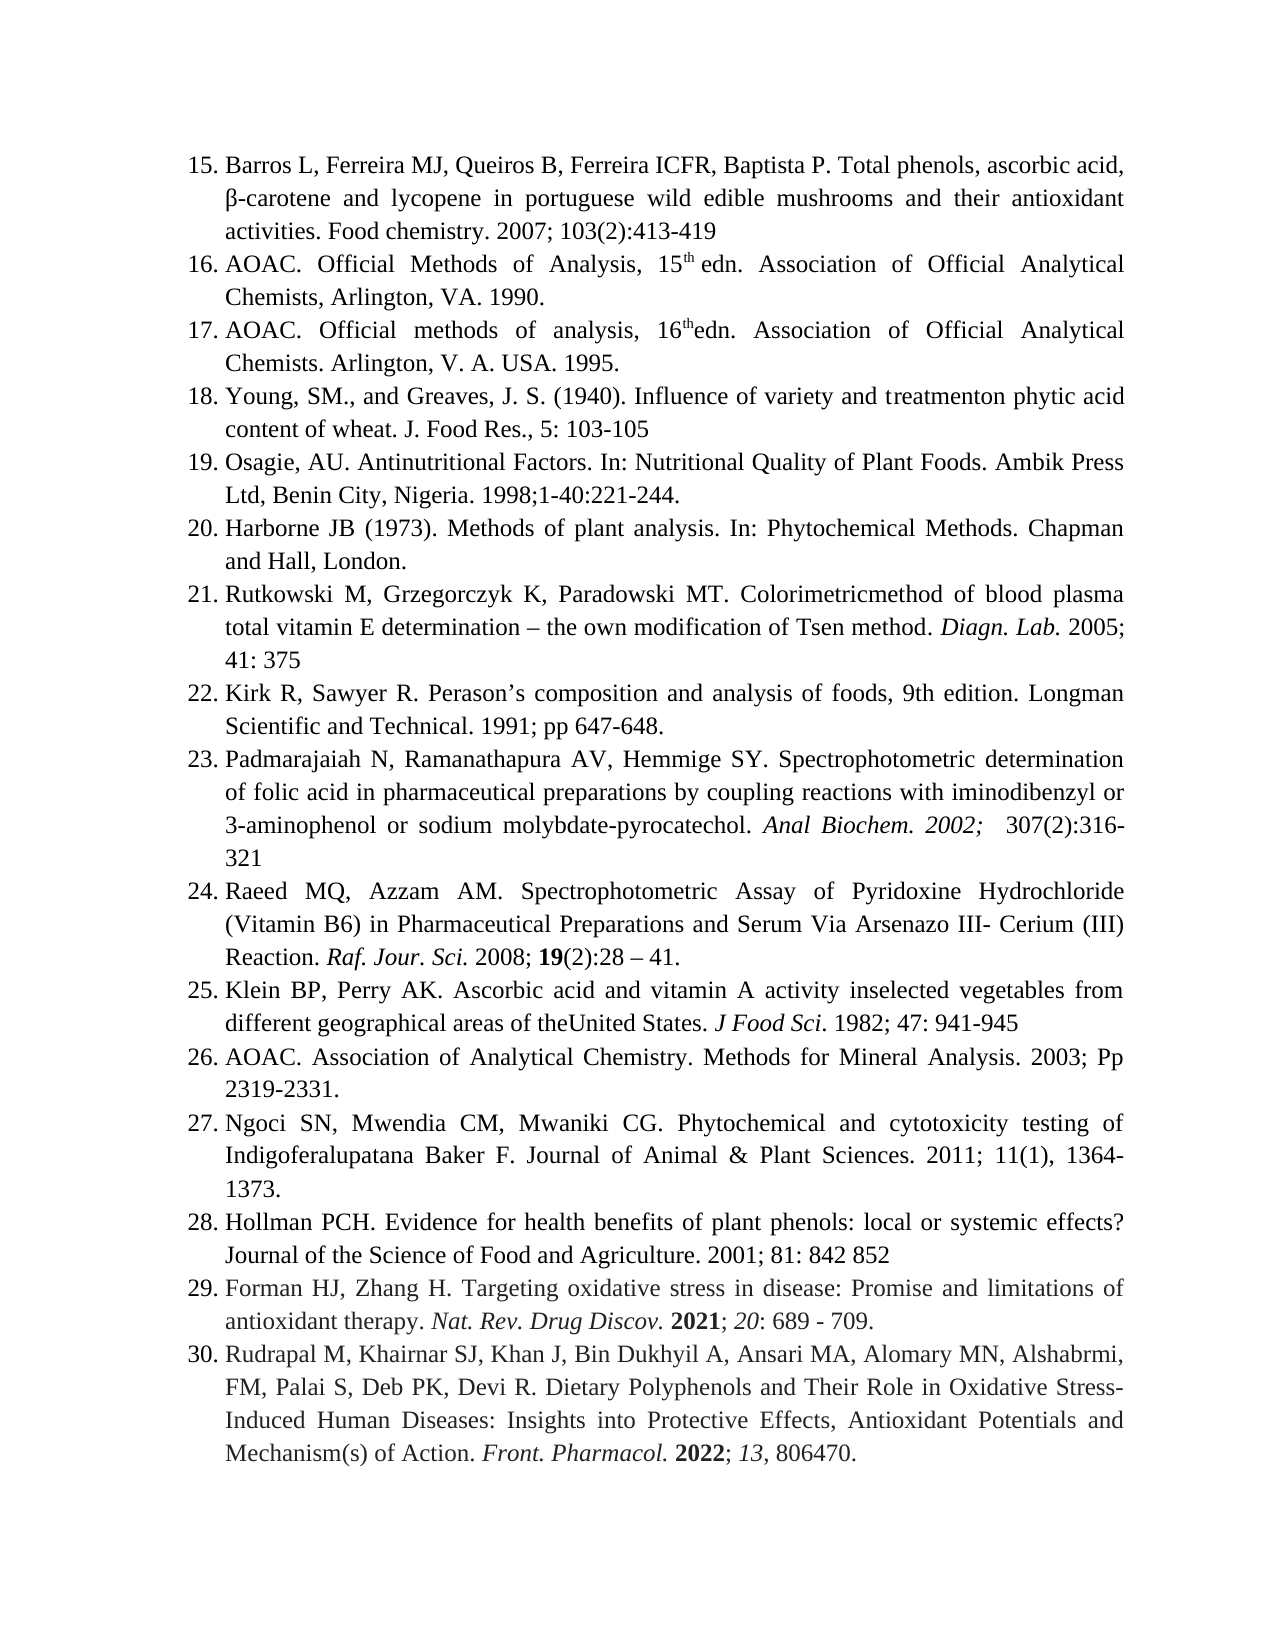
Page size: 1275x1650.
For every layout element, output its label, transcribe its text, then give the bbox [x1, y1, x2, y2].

list AOAC. Official methods of analysis, 16thedn. Association of Official Analytical Chemists. Arlington, V. A. USA. 1995. [187, 315, 1125, 377]
list Young, SM., and Greaves, J. S. (1940). Influence of variety and treatmenton phytic acid content of wheat. J. Food Res., 5: 103-105 [187, 381, 1125, 443]
list Hollman PCH. Evidence for health benefits of plant phenols: local or systemic effects? Journal of the Science of Food and Agriculture. 2001; 81: 842 852 [187, 1207, 1125, 1268]
list AOAC. Association of Analytical Chemistry. Methods for Mineral Analysis. 2003; Pp 2319-2331. [187, 1042, 1125, 1103]
list Harborne JB (1973). Methods of plant analysis. In: Phytochemical Methods. Chapman and Hall, London. [187, 513, 1125, 575]
list Raeed MQ, Azzam AM. Spectrophotometric Assay of Pyridoxine Hydrochloride (Vitamin B6) in Pharmaceutical Preparations and Serum Via Arsenazo III- Cerium (III) Reaction. Raf. Jour. Sci. 2008; 19(2):28 – 41. [187, 876, 1125, 971]
list AOAC. Official Methods of Analysis, 15th edn. Association of Official Analytical Chemists, Arlington, VA. 1990. [187, 249, 1125, 311]
list Kirk R, Sawyer R. Perason’s composition and analysis of foods, 9th edition. Longman Scientific and Technical. 1991; pp 647-648. [187, 678, 1125, 740]
list Rutkowski M, Grzegorczyk K, Paradowski MT. Colorimetricmethod of blood plasma total vitamin E determination – the own modification of Tsen method. Diagn. Lab. 2005; 41: 375 [187, 579, 1125, 674]
list Barros L, Ferreira MJ, Queiros B, Ferreira ICFR, Baptista P. Total phenols, ascorbic acid, β-carotene and lycopene in portuguese wild edible mushrooms and their antioxidant activities. Food chemistry. 2007; 103(2):413-419 [187, 150, 1125, 245]
list Forman HJ, Zhang H. Targeting oxidative stress in disease: Promise and limitations of antioxidant therapy. Nat. Rev. Drug Discov. 2021; 20: 689 - 709. [187, 1273, 1125, 1334]
list Padmarajaiah N, Ramanathapura AV, Hemmige SY. Spectrophotometric determination of folic acid in pharmaceutical preparations by coupling reactions with iminodibenzyl or 3-aminophenol or sodium molybdate-pyrocatechol. Anal Biochem. 2002; 307(2):316-321 [187, 744, 1125, 872]
list Klein BP, Perry AK. Ascorbic acid and vitamin A activity inselected vegetables from different geographical areas of theUnited States. J Food Sci. 1982; 47: 941-945 [187, 976, 1125, 1037]
list Rudrapal M, Khairnar SJ, Khan J, Bin Dukhyil A, Ansari MA, Alomary MN, Alshabrmi, FM, Palai S, Deb PK, Devi R. Dietary Polyphenols and Their Role in Oxidative Stress-Induced Human Diseases: Insights into Protective Effects, Antioxidant Potentials and Mechanism(s) of Action. Front. Pharmacol. 2022; 13, 806470. [187, 1339, 1125, 1467]
list Ngoci SN, Mwendia CM, Mwaniki CG. Phytochemical and cytotoxicity testing of Indigoferalupatana Baker F. Journal of Animal & Plant Sciences. 2011; 11(1), 1364-1373. [187, 1108, 1125, 1202]
list Osagie, AU. Antinutritional Factors. In: Nutritional Quality of Plant Foods. Ambik Press Ltd, Benin City, Nigeria. 1998;1-40:221-244. [187, 447, 1125, 509]
